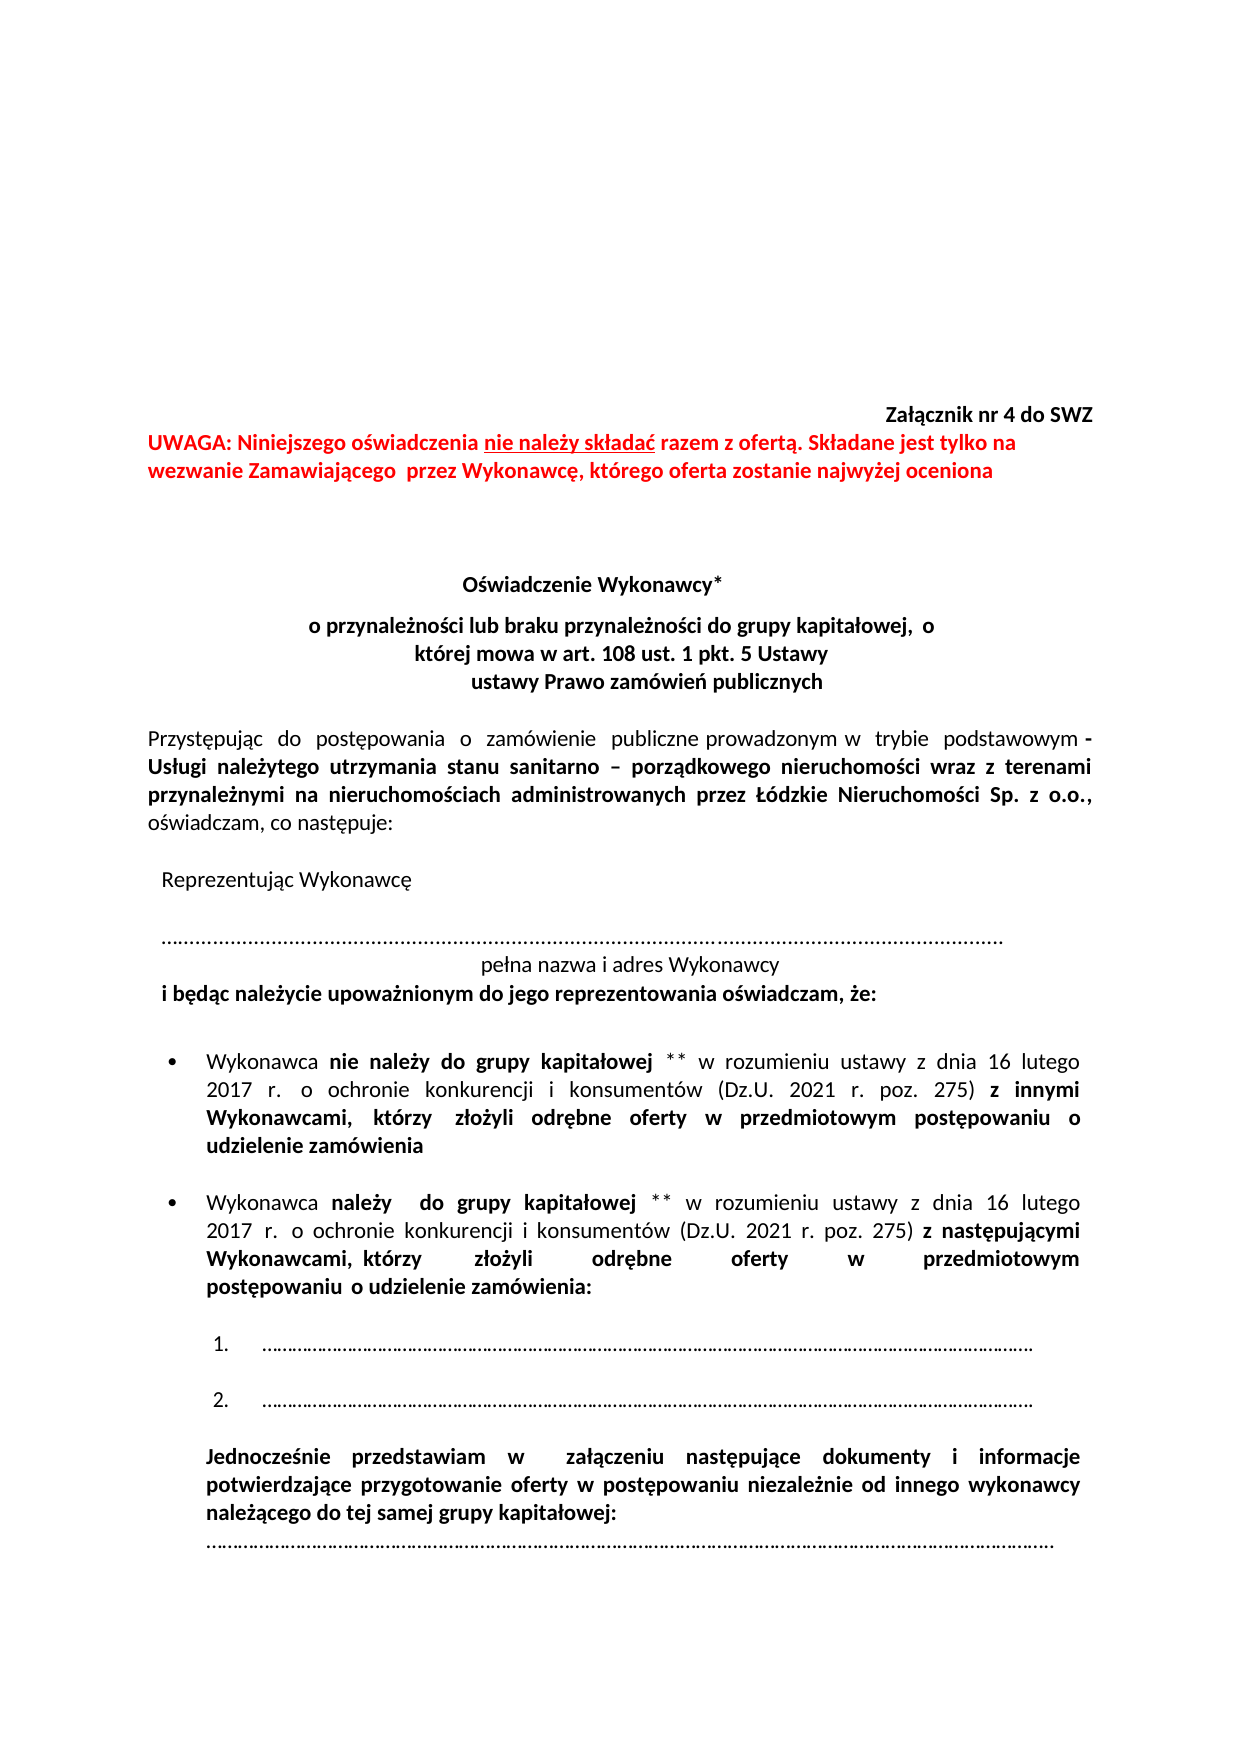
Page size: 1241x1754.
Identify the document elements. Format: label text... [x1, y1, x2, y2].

text …………………………………………………………………………………………………………………………………………….. [206, 1526, 1093, 1554]
text i będąc należycie upoważnionym do jego reprezentowania oświadczam, że: [161, 979, 1093, 1007]
list Wykonawca nie należy do grupy kapitałowej ** w rozumieniu ustawy z dnia 16 lutego 2017 r. o ochronie konkurencji i konsumentów (Dz.U. 2021 r. poz. 275) z innymi Wykonawcami, którzy złożyli odrębne oferty w przedmiotowym postępowaniu o udzielenie zamówienia [168, 1047, 1081, 1159]
text Przystępując do postępowania o zamówienie publiczne prowadzonym w trybie podstawowym - Usługi należytego utrzymania stanu sanitarno – porządkowego nieruchomości wraz z terenami przynależnymi na nieruchomościach administrowanych przez Łódzkie Nieruchomości Sp. z o.o., oświadczam, co następuje: [148, 724, 1093, 836]
subtitle Oświadczenie Wykonawcy* [148, 571, 1039, 598]
text …............................................................................................................................................. [161, 922, 1093, 950]
list Wykonawca należy do grupy kapitałowej ** w rozumieniu ustawy z dnia 16 lutego 2017 r. o ochronie konkurencji i konsumentów (Dz.U. 2021 r. poz. 275) z następującymi Wykonawcami, którzy złożyli odrębne oferty w przedmiotowym postępowaniu o udzielenie zamówienia: [168, 1188, 1081, 1300]
text 2. ………………………………………………………………………………………………………………………………………. [206, 1385, 1093, 1413]
text pełna nazwa i adres Wykonawcy [481, 950, 1093, 978]
text o przynależności lub braku przynależności do grupy kapitałowej, o której mowa w art. 108 ust. 1 pkt. 5 Ustawy [293, 611, 949, 667]
text Jednocześnie przedstawiam w załączeniu następujące dokumenty i informacje potwierdzające przygotowanie oferty w postępowaniu niezależnie od innego wykonawcy należącego do tej samej grupy kapitałowej: [206, 1442, 1081, 1526]
text ustawy Prawo zamówień publicznych [471, 667, 1093, 695]
text Reprezentując Wykonawcę [161, 865, 1093, 893]
text Załącznik nr 4 do SWZ [148, 400, 1093, 428]
list UWAGA: Niniejszego oświadczenia nie należy składać razem z ofertą. Składane jest tylko na wezwanie Zamawiającego przez Wykonawcę, którego oferta zostanie najwyżej oceniona [148, 428, 1093, 484]
text 1. ………………………………………………………………………………………………………………………………………. [213, 1329, 1093, 1357]
